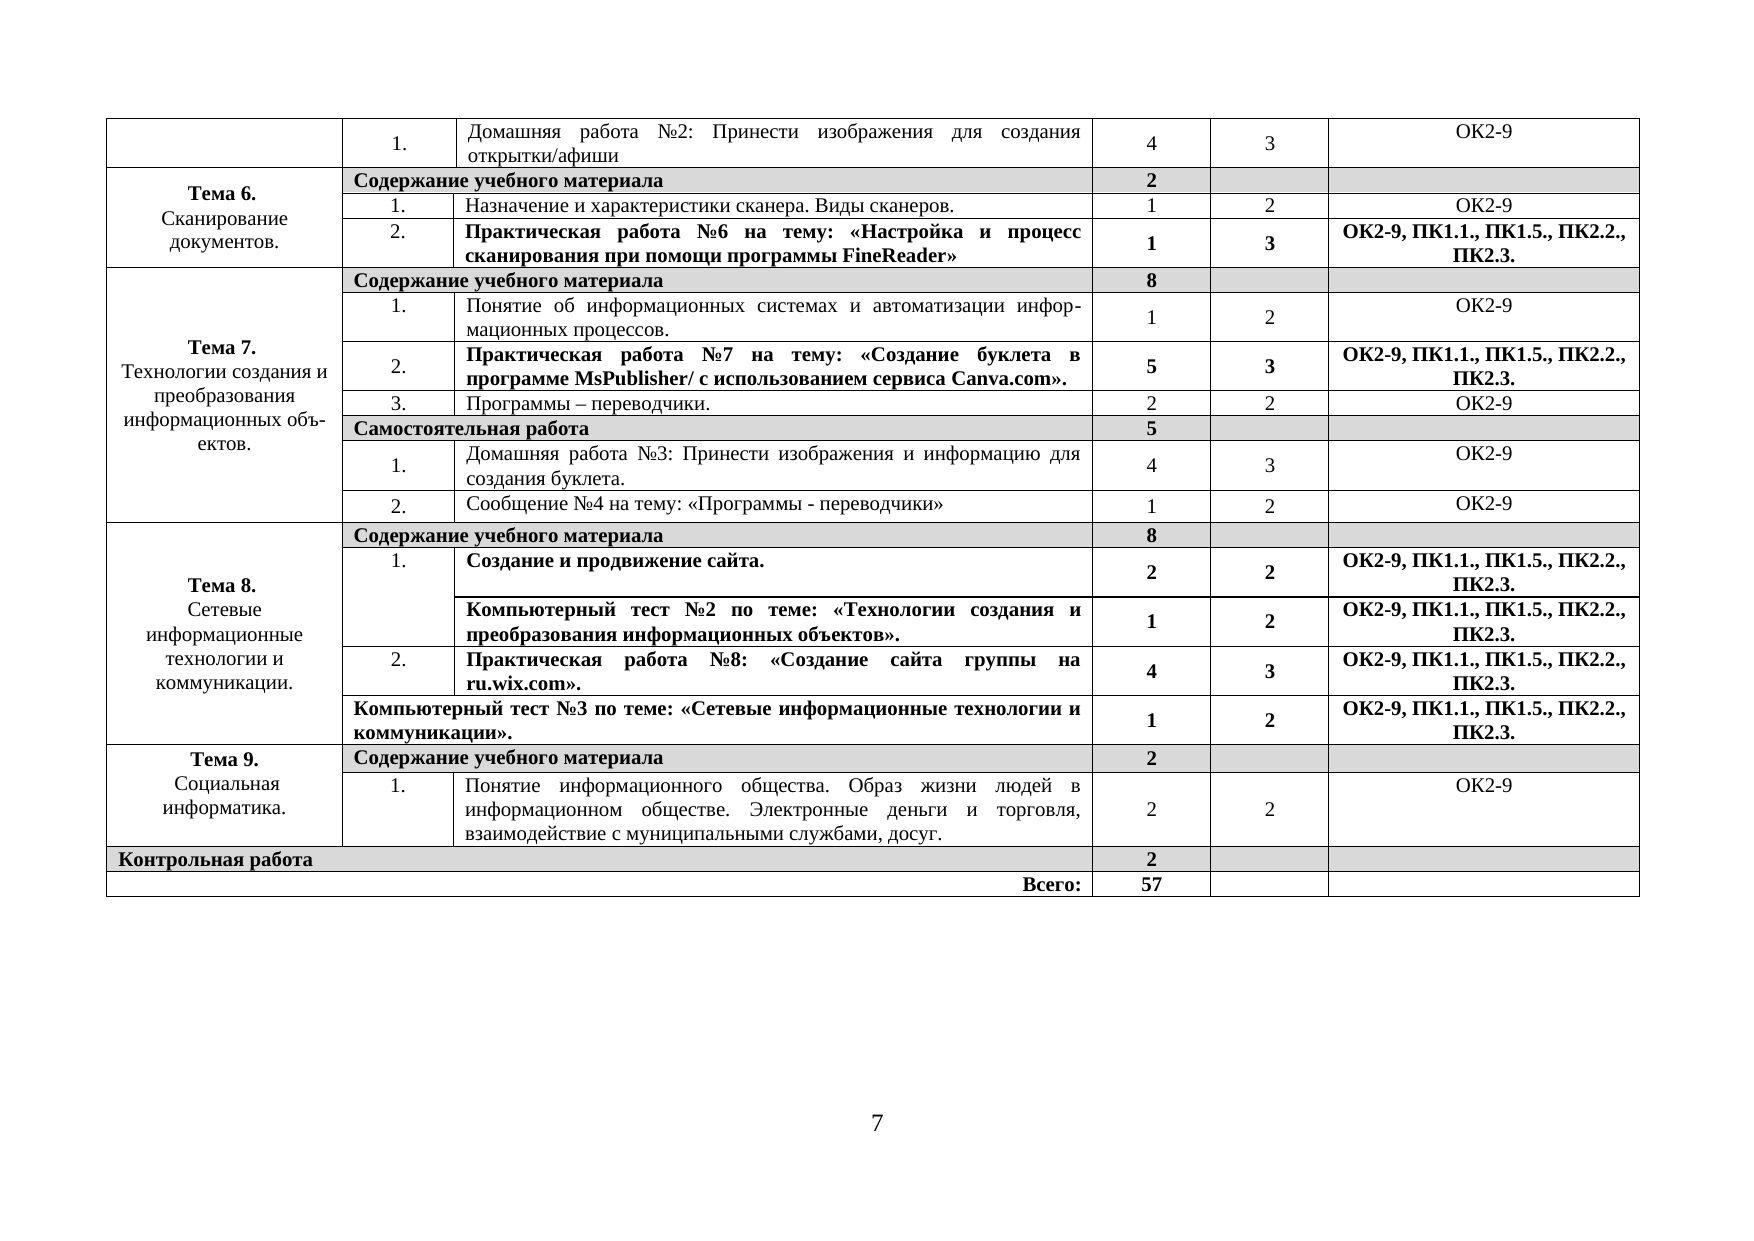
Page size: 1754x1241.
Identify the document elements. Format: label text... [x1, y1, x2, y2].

table_cell Содержание учебного материала [343, 745, 1092, 772]
table_cell Содержание учебного материала [343, 523, 1092, 547]
table_cell [1211, 268, 1328, 292]
table_cell Создание и продвижение сайта. [455, 548, 1092, 596]
table_cell Тема 6. Сканирование документов. [107, 168, 342, 267]
table_cell 2 [1211, 598, 1328, 646]
table_cell 1 [1093, 219, 1210, 267]
table_cell ОК2-9 [1329, 441, 1639, 489]
table_cell 4 [1093, 441, 1210, 489]
table_cell ОК2-9 [1329, 194, 1639, 217]
table_cell 8 [1093, 268, 1210, 292]
table_cell Тема 7. Технологии создания и преобразования информационных объектов. [107, 268, 342, 522]
table_cell 3. [343, 391, 454, 415]
table_cell Домашняя работа №3: Принести изображения и информацию для создания буклета. [455, 441, 1092, 489]
table_cell 2 [1093, 847, 1210, 871]
table_cell 4 [1093, 647, 1210, 695]
table_cell 2 [1093, 168, 1210, 192]
table_cell 2 [1211, 194, 1328, 217]
table_cell 2 [1093, 548, 1210, 596]
table_cell ОК2-9 [1329, 773, 1639, 846]
table_cell 2 [1093, 391, 1210, 415]
table_cell Практическая работа №7 на тему: «Создание буклета в программе MsPublisher/ с использованием сервиса Canva.com». [455, 342, 1092, 390]
table_cell [1211, 872, 1328, 896]
table_cell 3 [1211, 219, 1328, 267]
table_cell 2 [1211, 548, 1328, 596]
table_cell 2 [1093, 773, 1210, 846]
table_cell 2 [1211, 696, 1328, 744]
table_cell 57 [1093, 872, 1210, 896]
table_cell 2. [343, 491, 454, 522]
table_cell 2 [1211, 391, 1328, 415]
table_cell 2 [1211, 293, 1328, 341]
table_cell 2. [343, 219, 453, 267]
table_cell 1. [343, 293, 454, 341]
table_cell 1 [1093, 696, 1210, 744]
table_cell Тема 9. Социальная информатика. [107, 745, 342, 846]
table_cell [1211, 416, 1328, 440]
table_cell 3 [1211, 119, 1328, 167]
table_cell Понятие об информационных системах и автоматизации информационных процессов. [455, 293, 1092, 341]
table_cell [1211, 168, 1328, 192]
table_cell 1. [343, 119, 456, 167]
table_cell 1. [343, 441, 454, 489]
table_cell 4 [1093, 119, 1210, 167]
table_cell Всего: [107, 872, 1092, 896]
table_cell [1211, 847, 1328, 871]
table_cell 3 [1211, 441, 1328, 489]
table_cell [1329, 523, 1639, 547]
table_cell ОК2-9, ПК1.1., ПК1.5., ПК2.2., ПК2.3. [1329, 342, 1639, 390]
table_cell Содержание учебного материала [343, 268, 1092, 292]
table_cell [1329, 745, 1639, 772]
table_cell 1 [1093, 194, 1210, 217]
table_cell 2. [343, 647, 454, 695]
table_cell 2. [343, 342, 454, 390]
table_cell Сообщение №4 на тему: «Программы - переводчики» [455, 491, 1092, 522]
table_cell 1. [343, 773, 453, 846]
table_cell ОК2-9 [1329, 391, 1639, 415]
table_cell 1 [1093, 293, 1210, 341]
table_cell 3 [1211, 342, 1328, 390]
table_cell ОК2-9 [1329, 491, 1639, 522]
table_cell 3 [1211, 647, 1328, 695]
table_cell Самостоятельная работа [343, 416, 1092, 440]
table_cell 1. [343, 194, 453, 217]
table_cell Программы – переводчики. [455, 391, 1092, 415]
table_cell [1211, 745, 1328, 772]
table_cell Содержание учебного материала [343, 168, 1092, 192]
table_cell ОК2-9 [1329, 293, 1639, 341]
table_cell Тема 8. Сетевые информационные технологии и коммуникации. [107, 523, 342, 744]
table_cell ОК2-9, ПК1.1., ПК1.5., ПК2.2., ПК2.3. [1329, 696, 1639, 744]
table_cell ОК2-9, ПК1.1., ПК1.5., ПК2.2., ПК2.3. [1329, 647, 1639, 695]
table_cell Практическая работа №8: «Создание сайта группы на ru.wix.com». [455, 647, 1092, 695]
table_cell 1 [1093, 491, 1210, 522]
table_cell Назначение и характеристики сканера. Виды сканеров. [454, 194, 1092, 217]
table_cell ОК2-9, ПК1.1., ПК1.5., ПК2.2., ПК2.3. [1329, 598, 1639, 646]
table_cell ОК2-9, ПК1.1., ПК1.5., ПК2.2., ПК2.3. [1329, 219, 1639, 267]
table_cell Домашняя работа №2: Принести изображения для создания открытки/афиши [457, 119, 1092, 167]
table_cell Компьютерный тест №3 по теме: «Сетевые информационные технологии и коммуникации». [343, 696, 1092, 744]
table_cell 5 [1093, 416, 1210, 440]
table_cell [1329, 872, 1639, 896]
table_cell 5 [1093, 342, 1210, 390]
table_cell Практическая работа №6 на тему: «Настройка и процесс сканирования при помощи программы FineReader» [454, 219, 1092, 267]
table_cell ОК2-9 [1329, 119, 1639, 167]
table_cell 2 [1211, 491, 1328, 522]
table_cell 1. [343, 548, 454, 646]
table_cell [1329, 268, 1639, 292]
table_cell Понятие информационного общества. Образ жизни людей в информационном обществе. Электронные деньги и торговля, взаимодействие с муниципальными службами, досуг. [454, 773, 1092, 846]
table_cell 1 [1093, 598, 1210, 646]
table_cell 8 [1093, 523, 1210, 547]
table_cell Контрольная работа [107, 847, 1092, 871]
table_cell [1329, 847, 1639, 871]
table_cell [1329, 168, 1639, 192]
table_cell 2 [1211, 773, 1328, 846]
table_cell [1211, 523, 1328, 547]
table_cell 2 [1093, 745, 1210, 772]
table_cell ОК2-9, ПК1.1., ПК1.5., ПК2.2., ПК2.3. [1329, 548, 1639, 596]
table_cell Компьютерный тест №2 по теме: «Технологии создания и преобразования информационных объектов». [455, 598, 1092, 646]
table_cell [1329, 416, 1639, 440]
